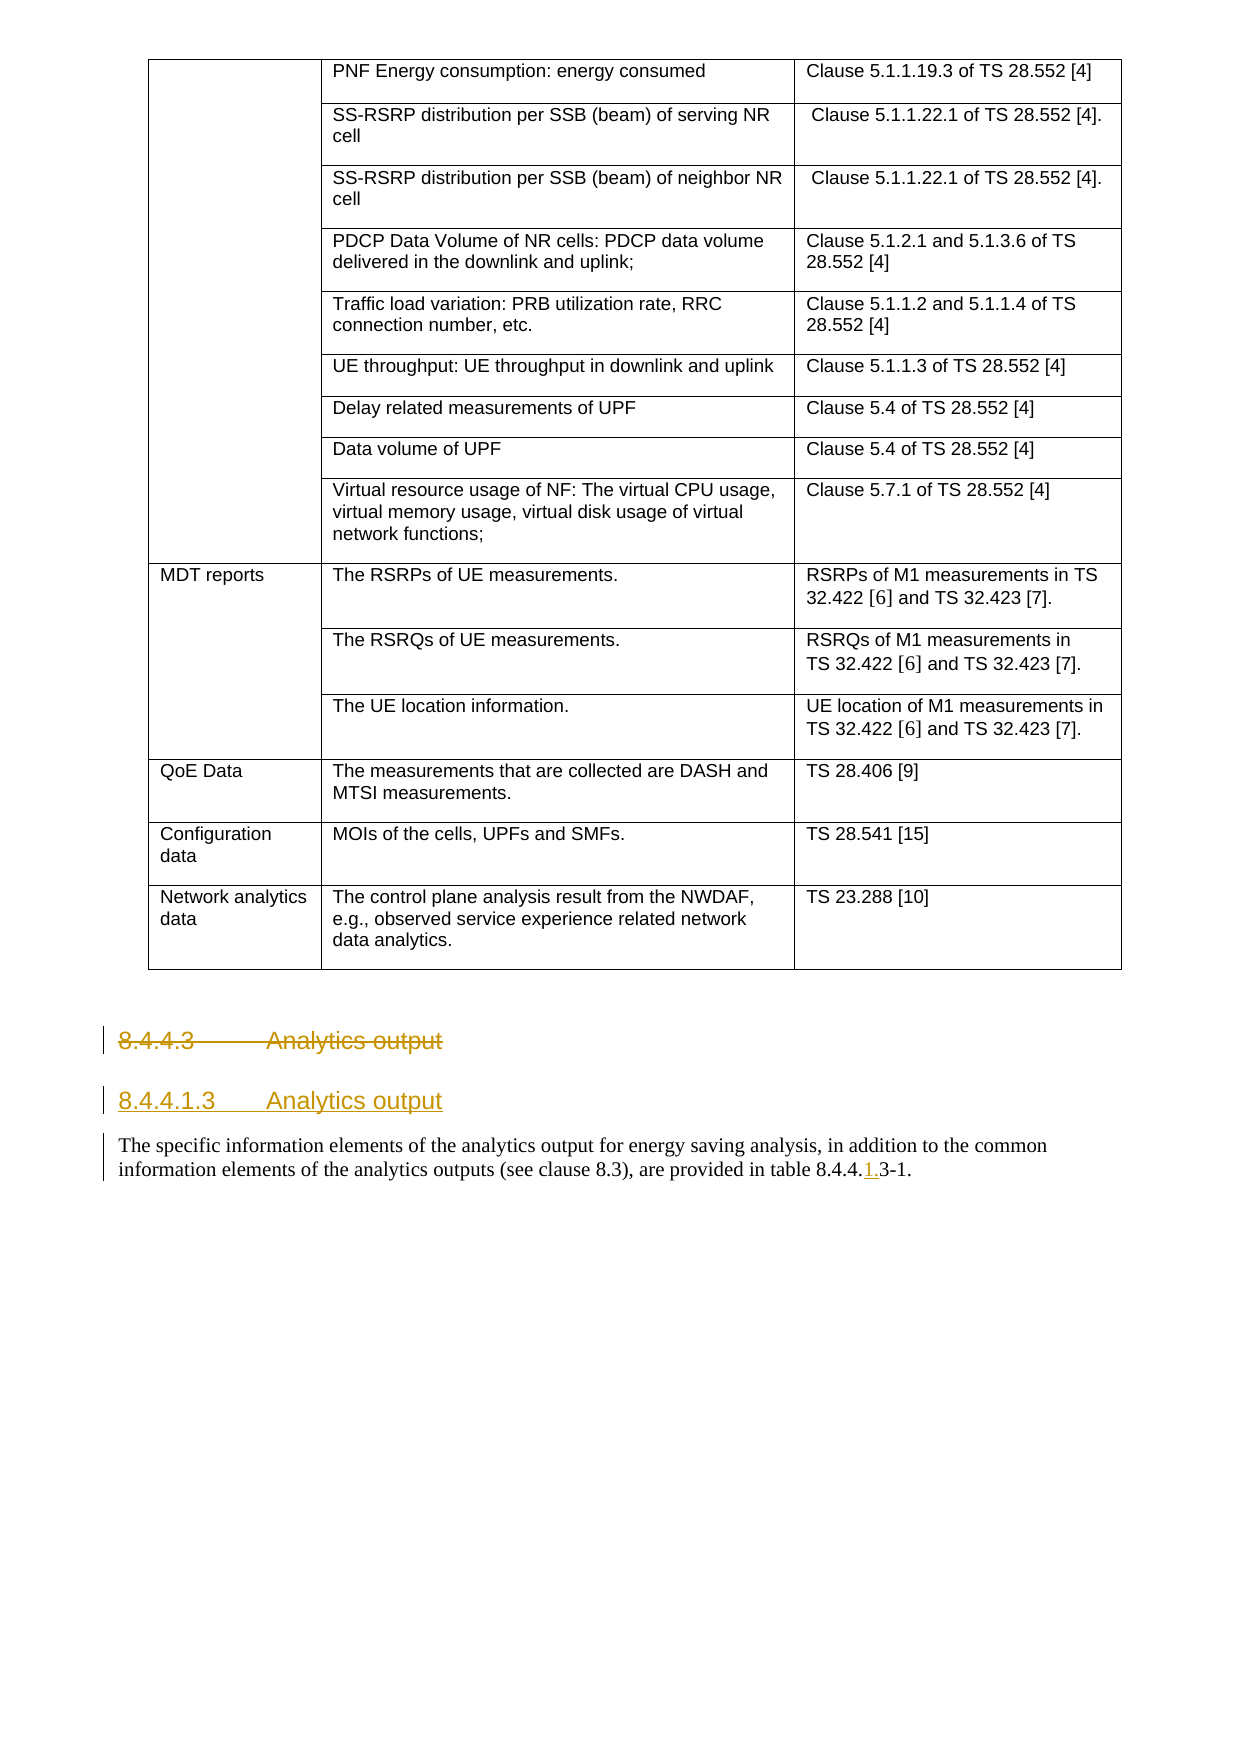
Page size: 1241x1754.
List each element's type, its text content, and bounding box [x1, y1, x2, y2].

table_cell TS 28.541 [15] [795, 823, 1121, 885]
table_cell The UE location information. [322, 695, 794, 759]
table_cell PDCP Data Volume of NR cells: PDCP data volume delivered in the downlink and uplink; [322, 229, 794, 291]
table_cell SS-RSRP distribution per SSB (beam) of neighbor NR cell [322, 166, 794, 228]
table_cell Traffic load variation: PRB utilization rate, RRC connection number, etc. [322, 292, 794, 354]
table_cell TS 28.406 [9] [795, 760, 1121, 822]
text The specific information elements of the analytics output for energy saving analysis, in addition to the common information elements of the analytics outputs (see clause 8.3), are provided in table 8.4.4.3-1. [118, 1133, 1122, 1181]
table_cell Clause 5.1.1.19.3 of TS 28.552 [4] [795, 60, 1121, 102]
table_cell Virtual resource usage of NF: The virtual CPU usage, virtual memory usage, virtual disk usage of virtual network functions; [322, 479, 794, 563]
table_cell Data volume of UPF [322, 438, 794, 478]
table_cell Network analytics data [149, 886, 321, 969]
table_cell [149, 60, 321, 563]
table_cell UE throughput: UE throughput in downlink and uplink [322, 355, 794, 396]
table_cell UE location of M1 measurements in TS 32.422 [6] and TS 32.423 [7]. [795, 695, 1121, 759]
table_cell Delay related measurements of UPF [322, 397, 794, 437]
table_cell MOIs of the cells, UPFs and SMFs. [322, 823, 794, 885]
table_cell Clause 5.4 of TS 28.552 [4] [795, 397, 1121, 437]
table_cell QoE Data [149, 760, 321, 822]
table_cell SS-RSRP distribution per SSB (beam) of serving NR cell [322, 104, 794, 165]
table_cell PNF Energy consumption: energy consumed [322, 60, 794, 102]
table_cell MDT reports [149, 564, 321, 759]
table_cell RSRPs of M1 measurements in TS 32.422 [6] and TS 32.423 [7]. [795, 564, 1121, 628]
table_cell Clause 5.4 of TS 28.552 [4] [795, 438, 1121, 478]
table_cell Clause 5.1.1.22.1 of TS 28.552 [4]. [795, 166, 1121, 228]
table_cell RSRQs of M1 measurements in TS 32.422 [6] and TS 32.423 [7]. [795, 629, 1121, 693]
table_cell TS 23.288 [10] [795, 886, 1121, 969]
table_cell Clause 5.1.2.1 and 5.1.3.6 of TS 28.552 [4] [795, 229, 1121, 291]
table_cell Configuration data [149, 823, 321, 885]
table_cell Clause 5.1.1.22.1 of TS 28.552 [4]. [795, 104, 1121, 165]
table_cell Clause 5.7.1 of TS 28.552 [4] [795, 479, 1121, 563]
table_cell Clause 5.1.1.3 of TS 28.552 [4] [795, 355, 1121, 396]
table_cell Clause 5.1.1.2 and 5.1.1.4 of TS 28.552 [4] [795, 292, 1121, 354]
table_cell The measurements that are collected are DASH and MTSI measurements. [322, 760, 794, 822]
table_cell The RSRPs of UE measurements. [322, 564, 794, 628]
table_cell The control plane analysis result from the NWDAF, e.g., observed service experience related network data analytics. [322, 886, 794, 969]
table_cell The RSRQs of UE measurements. [322, 629, 794, 693]
